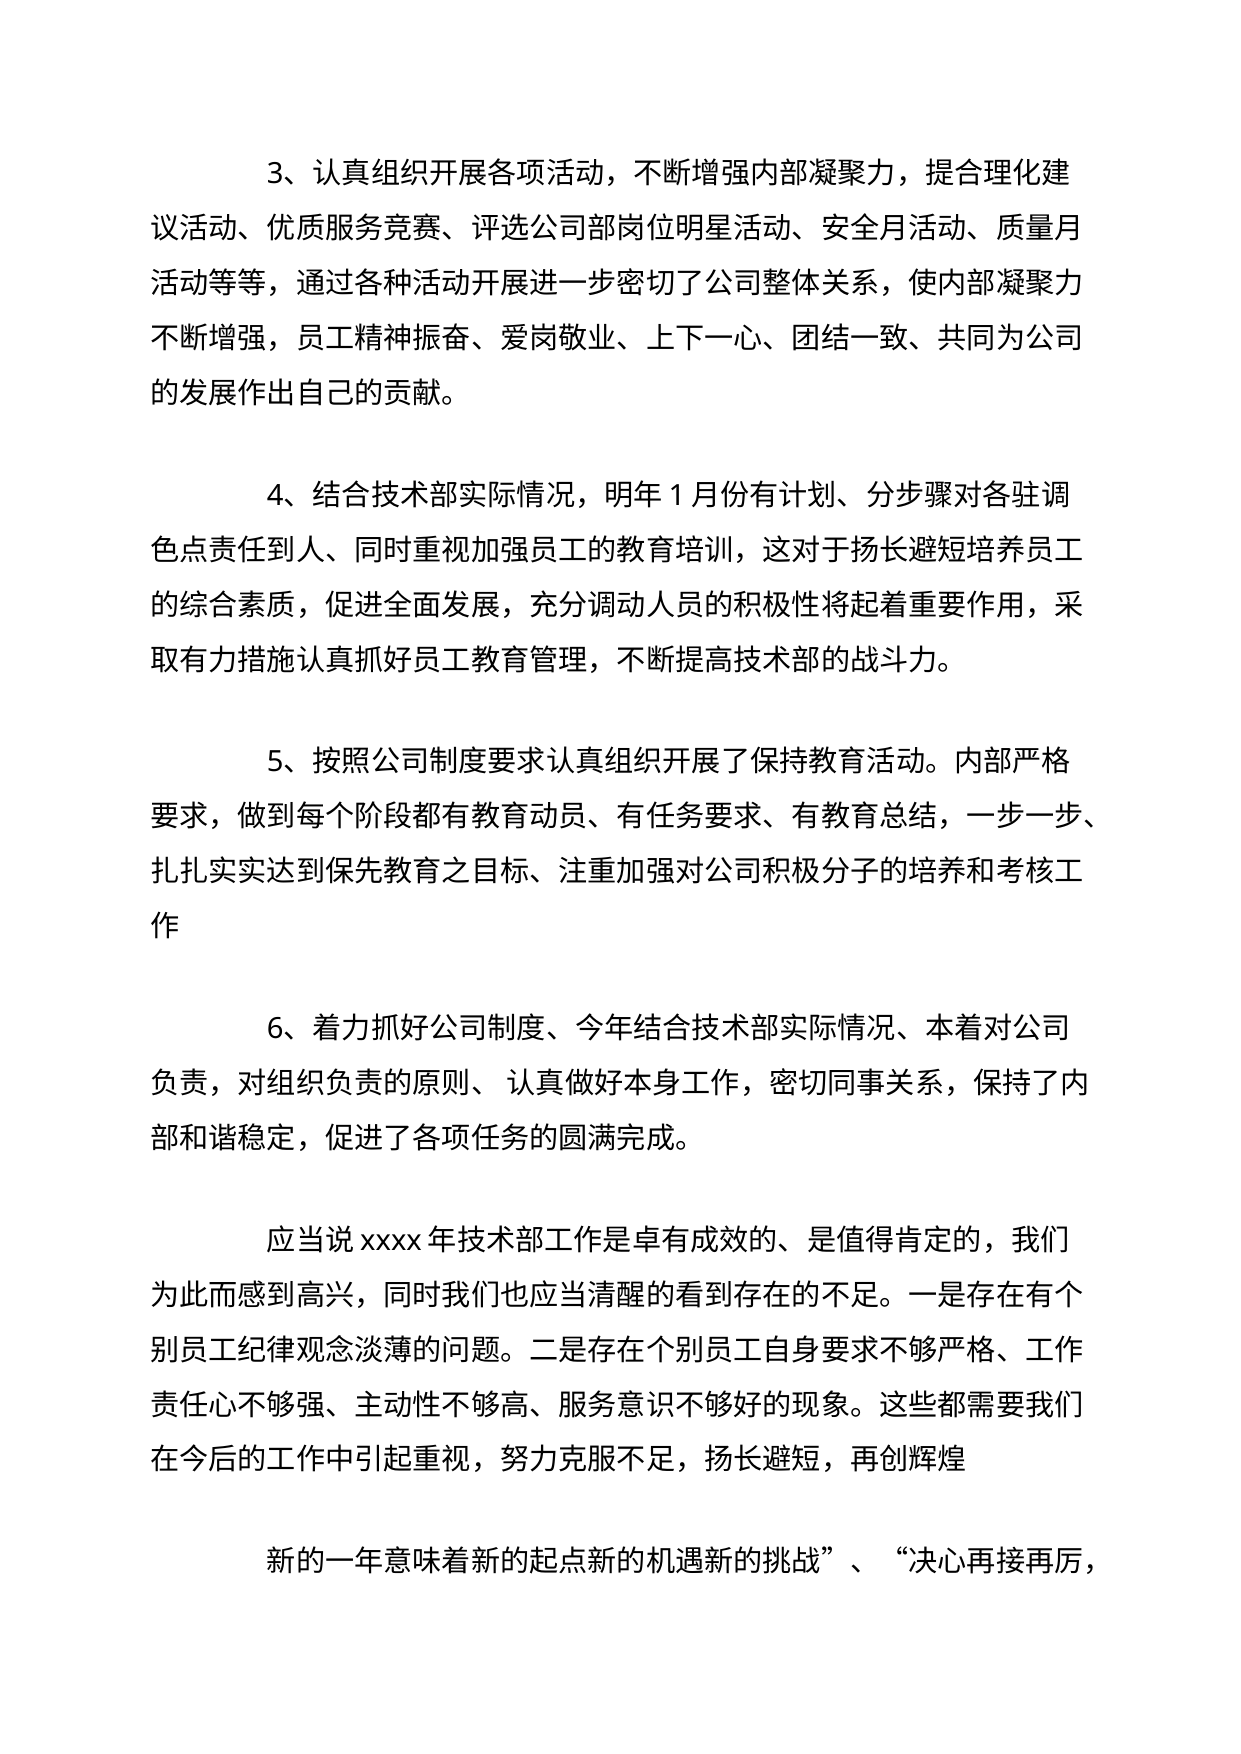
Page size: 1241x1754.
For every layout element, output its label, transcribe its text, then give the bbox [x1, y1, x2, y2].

text 应当说xxxx年技术部工作是卓有成效的、是值得肯定的，我们为此而感到高兴，同时我们也应当清醒的看到存在的不足。一是存在有个别员工纪律观念淡薄的问题。二是存在个别员工自身要求不够严格、工作责任心不够强、主动性不够高、服务意识不够好的现象。这些都需要我们在今后的工作中引起重视，努力克服不足，扬长避短，再创辉煌 [150, 1216, 1090, 1478]
text 5、按照公司制度要求认真组织开展了保持教育活动。内部严格要求，做到每个阶段都有教育动员、有任务要求、有教育总结，一步一步、扎扎实实达到保先教育之目标、注重加强对公司积极分子的培养和考核工作 [150, 738, 1090, 945]
text 4、结合技术部实际情况，明年1月份有计划、分步骤对各驻调色点责任到人、同时重视加强员工的教育培训，这对于扬长避短培养员工的综合素质，促进全面发展，充分调动人员的积极性将起着重要作用，采取有力措施认真抓好员工教育管理，不断提高技术部的战斗力。 [150, 471, 1090, 678]
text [150, 1538, 1090, 1580]
text 6、着力抓好公司制度、今年结合技术部实际情况、本着对公司负责，对组织负责的原则、 认真做好本身工作，密切同事关系，保持了内部和谐稳定，促进了各项任务的圆满完成。 [150, 1004, 1090, 1157]
text 3、认真组织开展各项活动，不断增强内部凝聚力，提合理化建议活动、优质服务竞赛、评选公司部岗位明星活动、安全月活动、质量月活动等等，通过各种活动开展进一步密切了公司整体关系，使内部凝聚力不断增强，员工精神振奋、爱岗敬业、上下一心、团结一致、共同为公司的发展作出自己的贡献。 [150, 150, 1090, 412]
